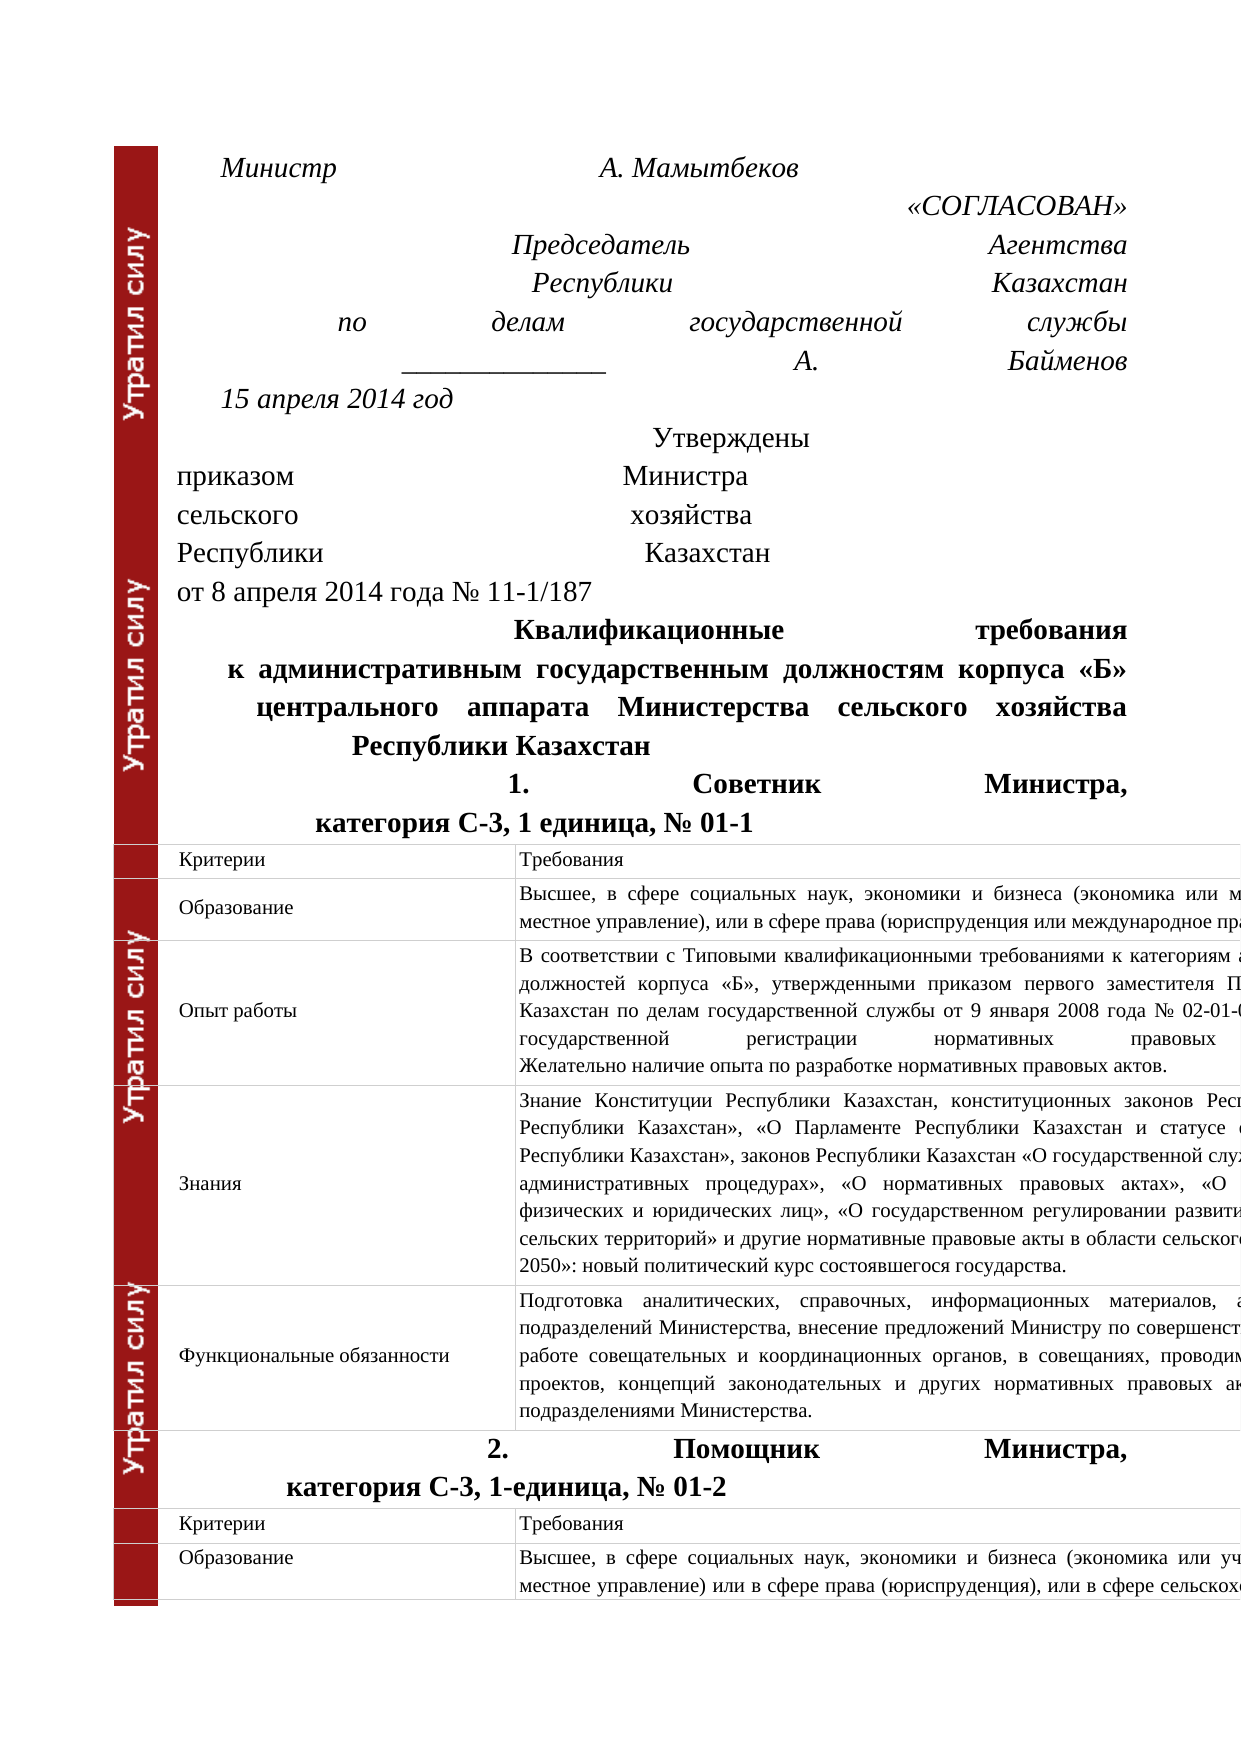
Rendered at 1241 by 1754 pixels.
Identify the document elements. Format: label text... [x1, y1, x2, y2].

table_header Требования [516, 845, 1240, 878]
text Министр А. Мамытбеков [112, 150, 1128, 183]
picture [114, 1600, 158, 1606]
table_cell Высшее, в сфере социальных наук, экономики и бизнеса (экономика или менеджмент, или государственное и местное управление), или в сфере права (юриспруденция или международное право). [516, 879, 1240, 940]
picture [114, 607, 158, 612]
table_cell Опыт работы [114, 941, 515, 1085]
picture [114, 1503, 158, 1508]
picture [114, 762, 158, 767]
table_cell Образование [114, 879, 515, 940]
picture [114, 146, 158, 150]
table_header Требования [516, 1509, 1240, 1542]
table_cell Подготовка аналитических, справочных, информационных материалов, анализ деятельности структурных подразделений Министерства, внесение предложений Министру по совершенствованию их деятельности; участие в работе совещательных и координационных органов, в совещаниях, проводимых в Министерстве; рассмотрение проектов, концепций законодательных и других нормативных правовых актов, разработанных структурными подразделениями Министерства. [516, 1286, 1240, 1430]
text Квалификационные требования к административным государственным должностям корпуса «Б» центрального аппарата Министерства сельского хозяйства Республики Казахстан [112, 612, 1128, 762]
text «СОГЛАСОВАН» Председатель Агентства Республики Казахстан по делам государственной службы ______________ А. Байменов 15 апреля 2014 год [112, 188, 1128, 415]
picture [114, 183, 158, 188]
table_header Критерии [114, 1509, 515, 1542]
text Утверждены приказом Министра сельского хозяйства Республики Казахстан от 8 апреля 2014 года № 11-1/187 [112, 420, 1128, 607]
picture [114, 839, 158, 844]
table_cell Функциональные обязанности [114, 1286, 515, 1430]
table_cell Образование [114, 1544, 515, 1598]
picture [114, 415, 158, 420]
text 2. Помощник Министра, категория С-3, 1-единица, № 01-2 [112, 1431, 1128, 1503]
table_header Критерии [114, 845, 515, 878]
table_cell Знания [114, 1086, 515, 1285]
table_cell В соответствии с Типовыми квалификационными требованиями к категориям административных государственных должностей корпуса «Б», утвержденными приказом первого заместителя Председателя Агентства Республики Казахстан по делам государственной службы от 9 января 2008 года № 02-01-02/5 (зарегистрированный в Реестре государственной регистрации нормативных правовых актов № 5084). Желательно наличие опыта по разработке нормативных правовых актов. [516, 941, 1240, 1085]
text 1. Советник Министра, категория С-3, 1 единица, № 01-1 [112, 767, 1128, 839]
